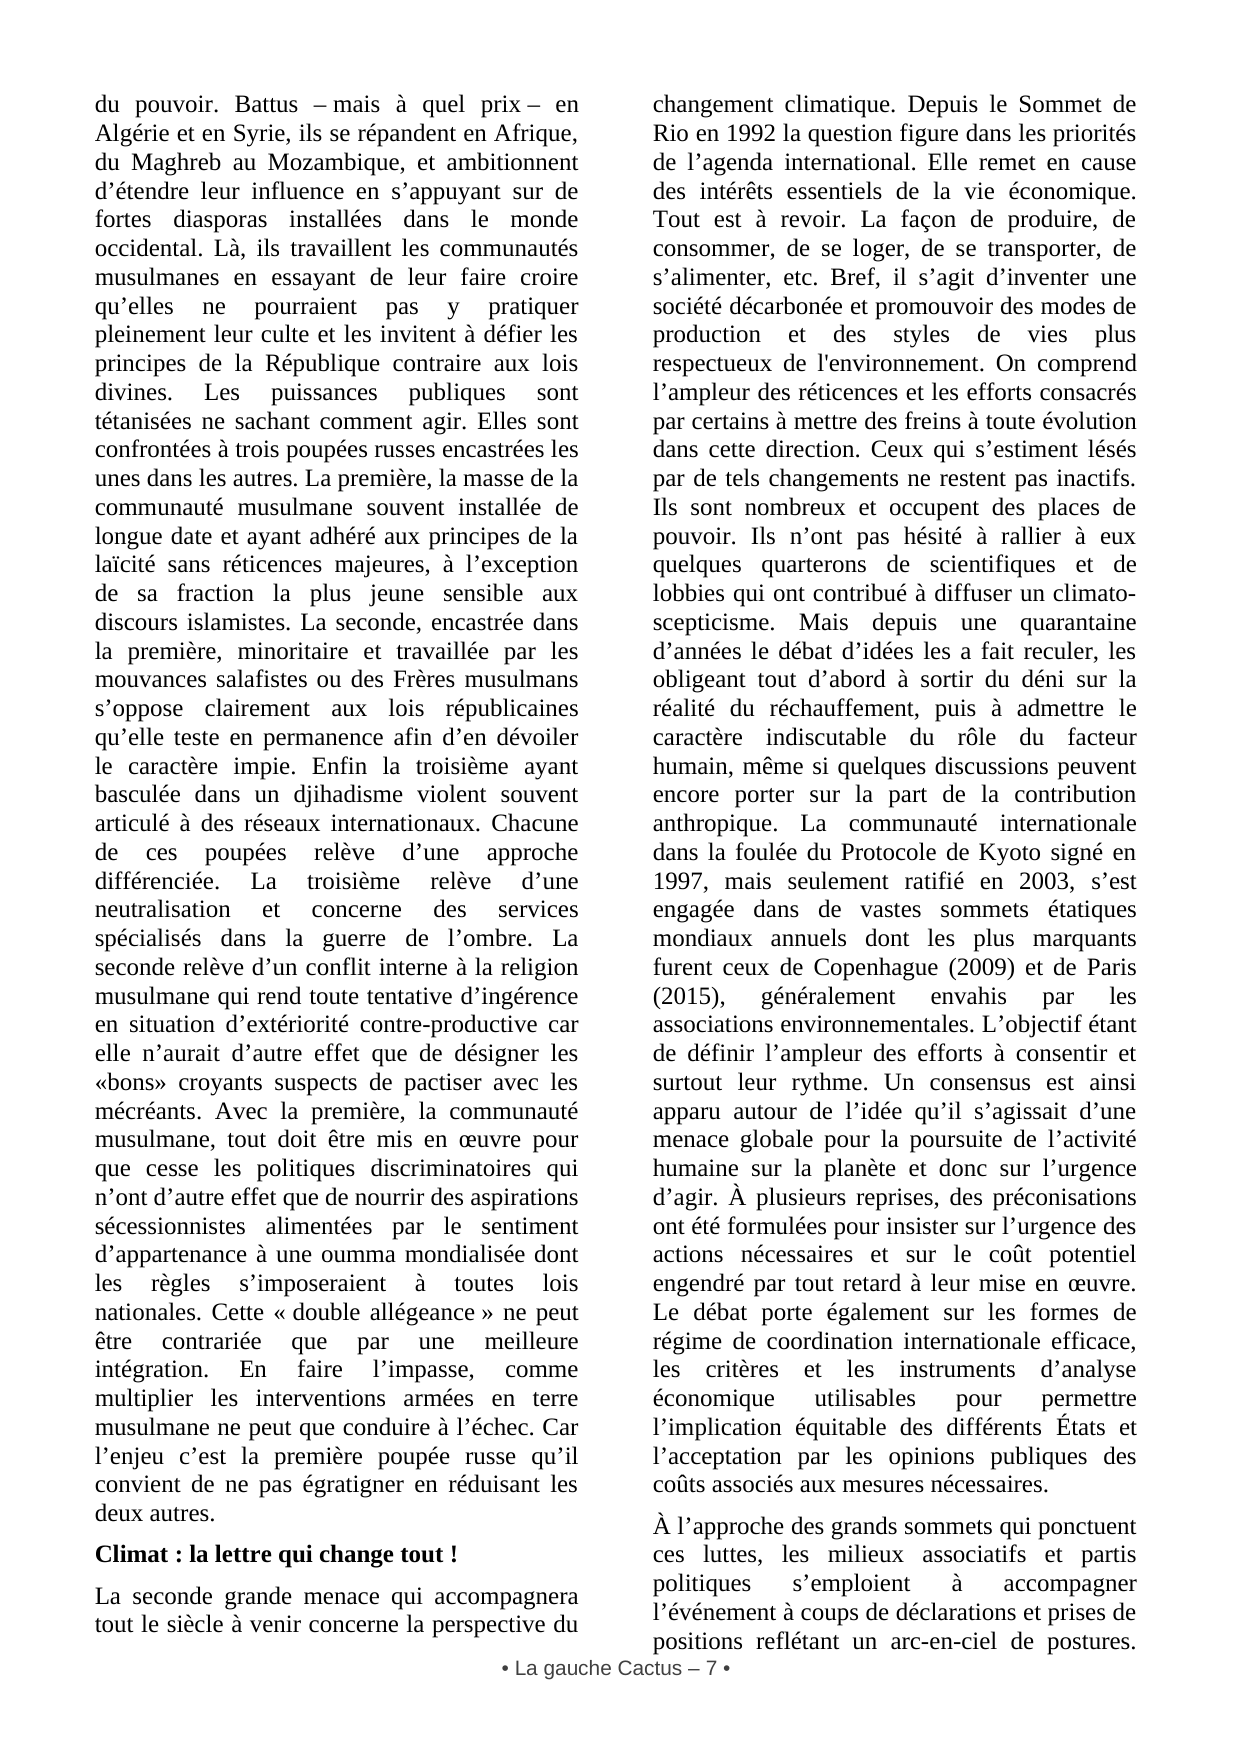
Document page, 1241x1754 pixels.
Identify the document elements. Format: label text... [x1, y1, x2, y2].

text Climat : la lettre qui change tout ! [94, 1539, 579, 1568]
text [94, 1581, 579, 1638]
text La seconde grande menace qui accompagnera tout le siècle à venir concerne la perspective du changement climatique. Depuis le Sommet de Rio en 1992 la question figure dans les priorités de l’agenda international. Elle remet en cause des intérêts essentiels de la vie économique. Tout est à revoir. La façon de produire, de consommer, de se loger, de se transporter, de s’alimenter, etc. Bref, il s’agit d’inventer une société décarbonée et promouvoir des modes de production et des styles de vies plus respectueux de l'environnement. On comprend l’ampleur des réticences et les efforts consacrés par certains à mettre des freins à toute évolution dans cette direction. Ceux qui s’estiment lésés par de tels changements ne restent pas inactifs. Ils sont nombreux et occupent des places de pouvoir. Ils n’ont pas hésité à rallier à eux quelques quarterons de scientifiques et de lobbies qui ont contribué à diffuser un climato-scepticisme. Mais depuis une quarantaine d’années le débat d’idées les a fait reculer, les obligeant tout d’abord à sortir du déni sur la réalité du réchauffement, puis à admettre le caractère indiscutable du rôle du facteur humain, même si quelques discussions peuvent encore porter sur la part de la contribution anthropique. La communauté internationale dans la foulée du Protocole de Kyoto signé en 1997, mais seulement ratifié en 2003, s’est engagée dans de vastes sommets étatiques mondiaux annuels dont les plus marquants furent ceux de Copenhague (2009) et de Paris (2015), généralement envahis par les associations environnementales. L’objectif étant de définir l’ampleur des efforts à consentir et surtout leur rythme. Un consensus est ainsi apparu autour de l’idée qu’il s’agissait d’une menace globale pour la poursuite de l’activité humaine sur la planète et donc sur l’urgence d’agir. À plusieurs reprises, des préconisations ont été formulées pour insister sur l’urgence des actions nécessaires et sur le coût potentiel engendré par tout retard à leur mise en œuvre. Le débat porte également sur les formes de régime de coordination internationale efficace, les critères et les instruments d’analyse économique utilisables pour permettre l’implication équitable des différents états et l’acceptation par les opinions publiques des coûts associés aux mesures nécessaires. [653, 89, 1137, 1498]
